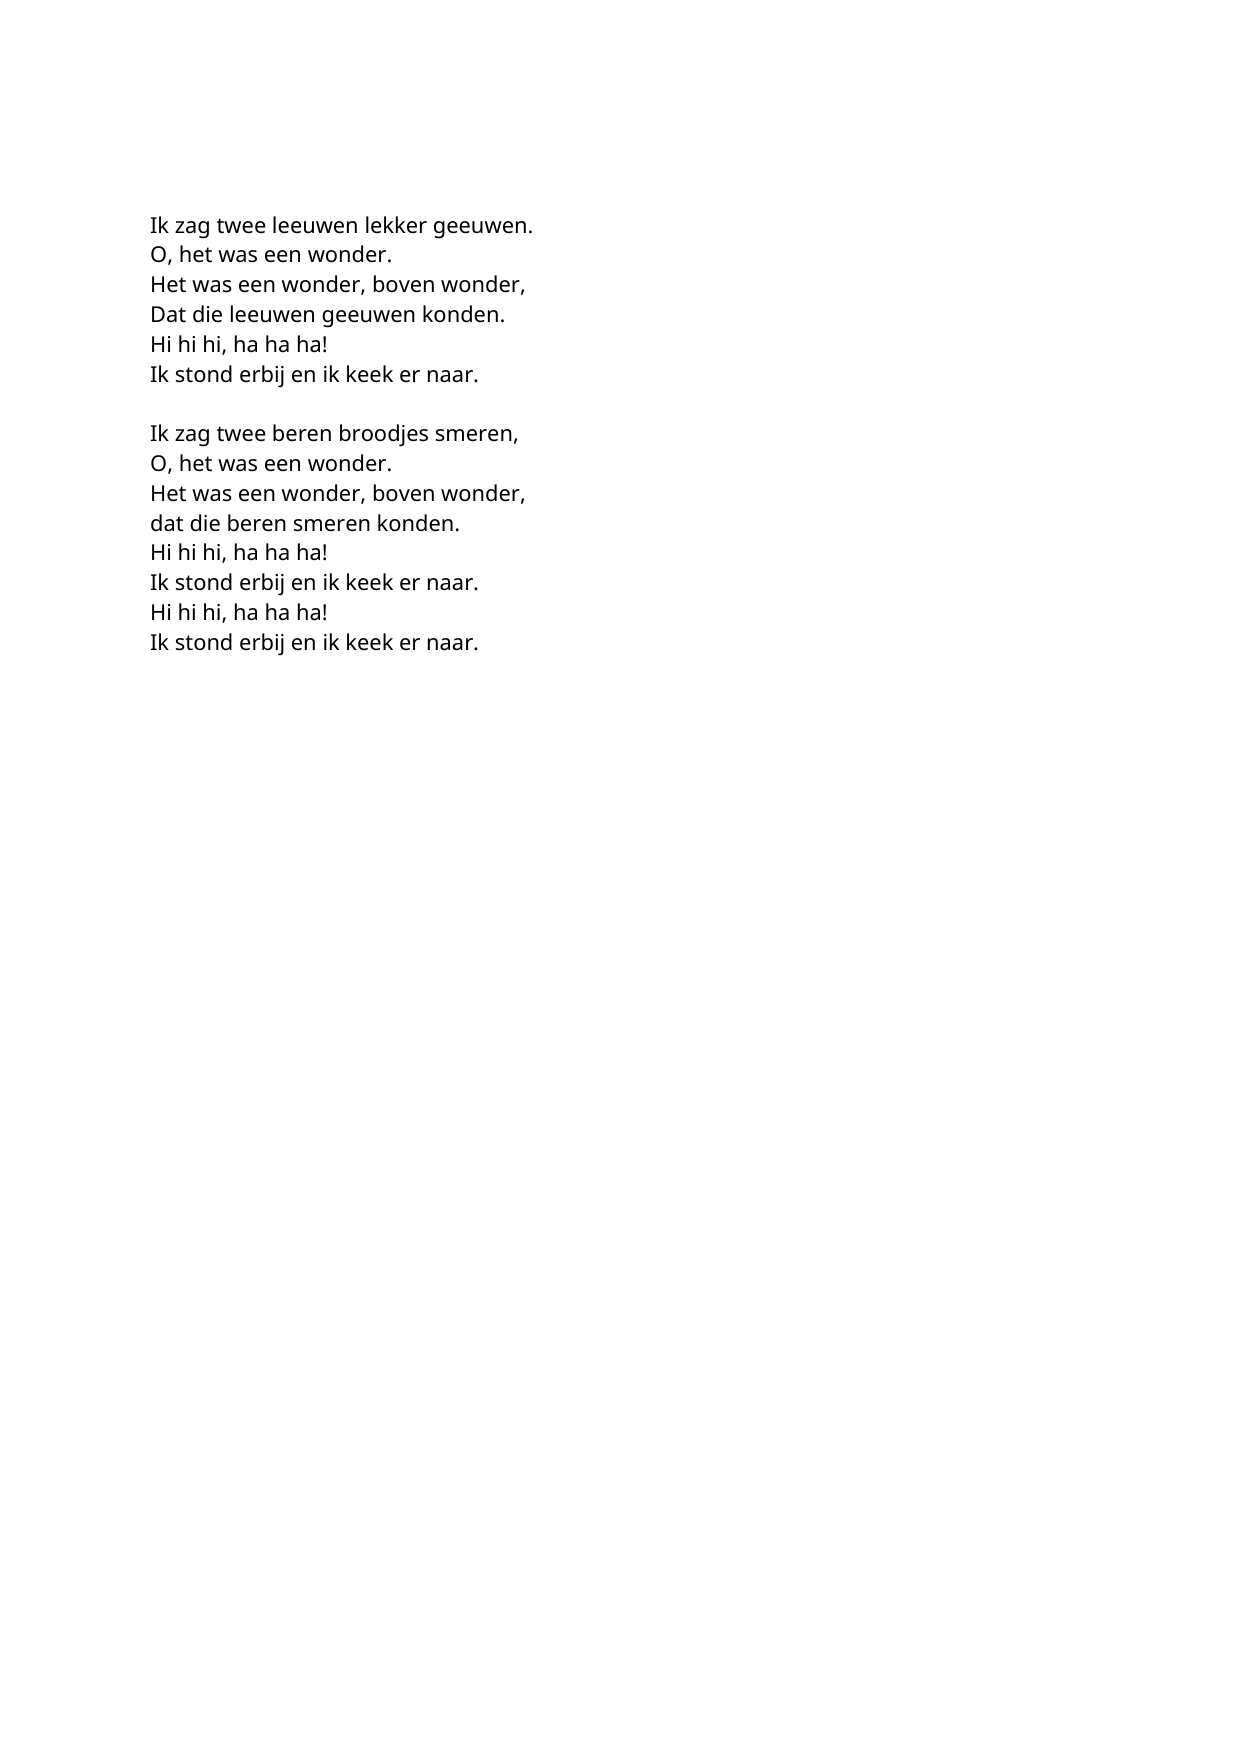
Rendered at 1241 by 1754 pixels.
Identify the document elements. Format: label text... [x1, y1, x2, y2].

text Ik zag twee leeuwen lekker geeuwen. O, het was een wonder. Het was een wonder, boven wonder, Dat die leeuwen geeuwen konden. Hi hi hi, ha ha ha! Ik stond erbij en ik keek er naar. Ik zag twee beren broodjes smeren, O, het was een wonder. Het was een wonder, boven wonder, dat die beren smeren konden. Hi hi hi, ha ha ha! Ik stond erbij en ik keek er naar. Hi hi hi, ha ha ha! Ik stond erbij en ik keek er naar. [150, 150, 1090, 656]
